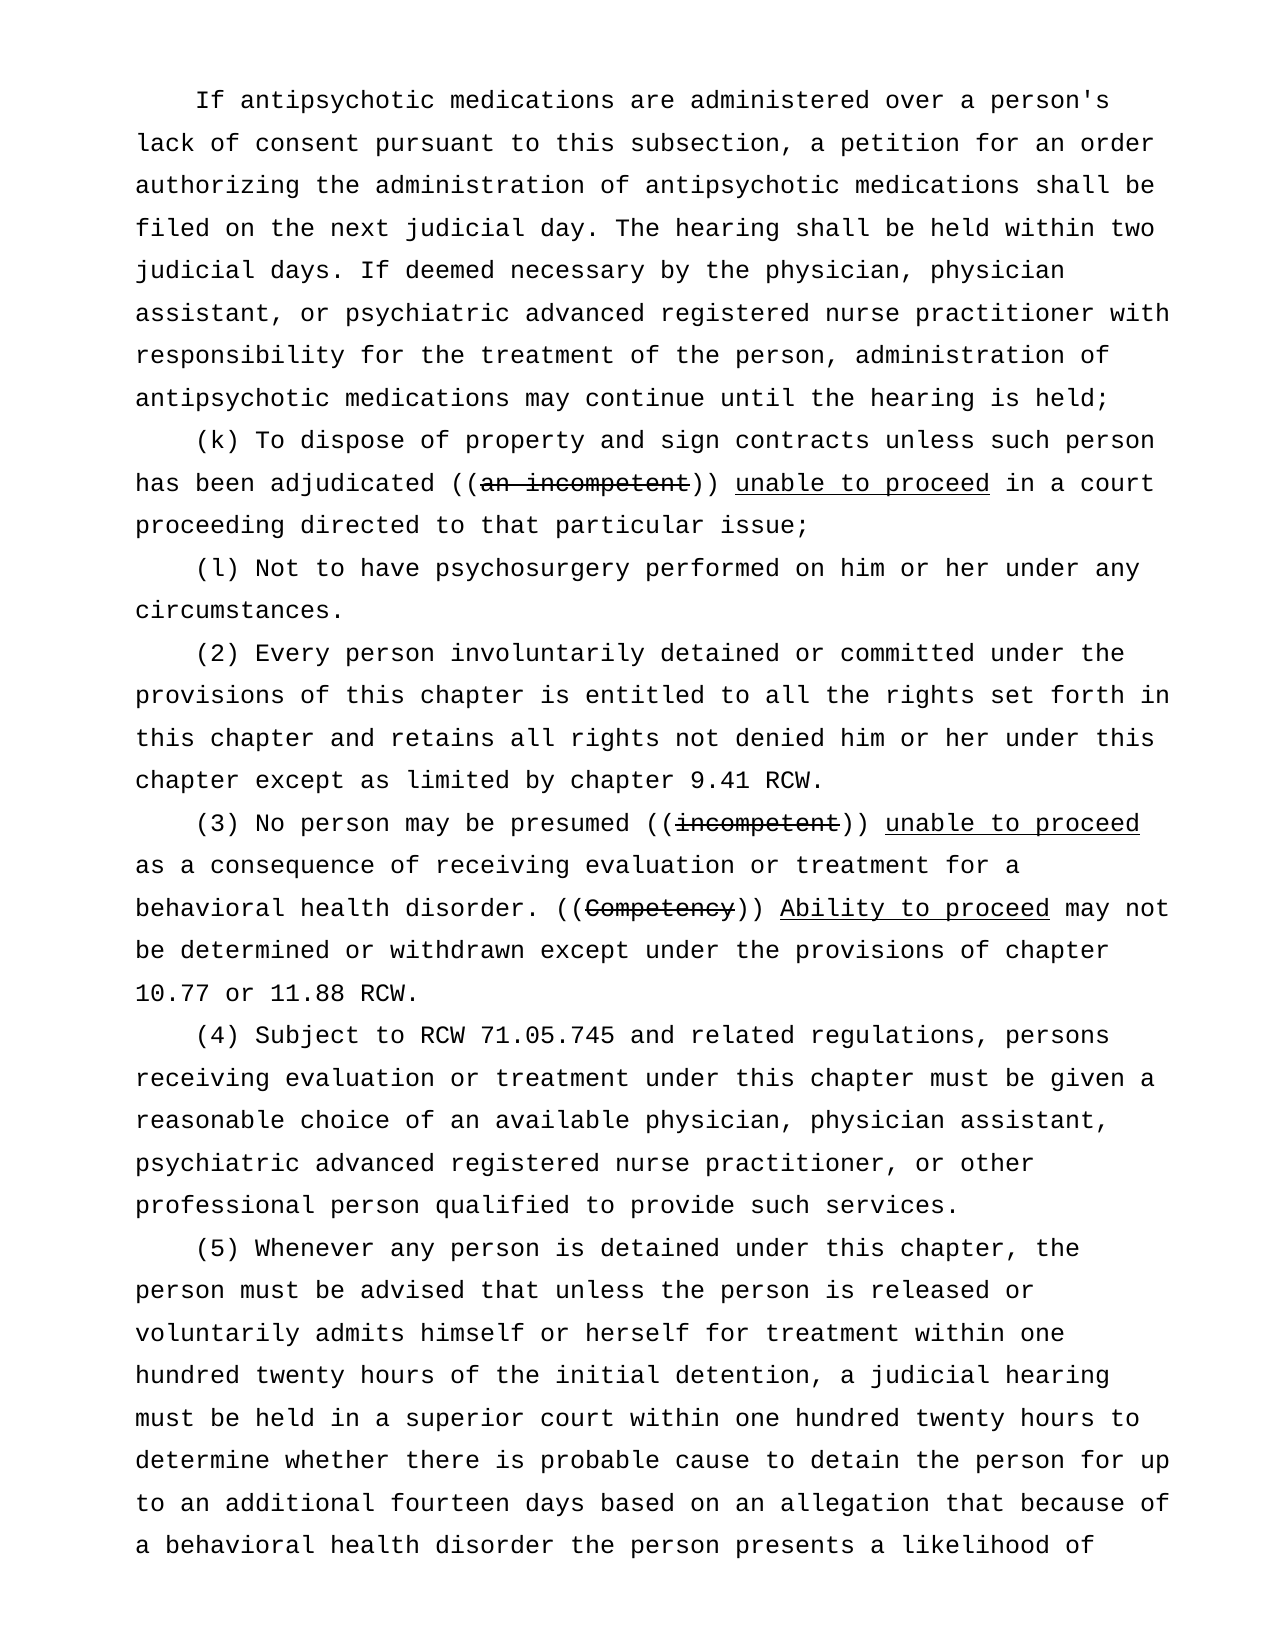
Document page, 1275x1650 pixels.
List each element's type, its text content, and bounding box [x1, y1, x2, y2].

text (l) Not to have psychosurgery performed on him or her under any circumstances. [135, 542, 1170, 627]
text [135, 1222, 1170, 1562]
text (k) To dispose of property and sign contracts unless such person has been adjudicated ((an incompetent)) unable to proceed in a court proceeding directed to that particular issue; [135, 415, 1170, 542]
text (4) Subject to RCW 71.05.745 and related regulations, persons receiving evaluation or treatment under this chapter must be given a reasonable choice of an available physician, physician assistant, psychiatric advanced registered nurse practitioner, or other professional person qualified to provide such services. [135, 1010, 1170, 1222]
text If antipsychotic medications are administered over a person's lack of consent pursuant to this subsection, a petition for an order authorizing the administration of antipsychotic medications shall be filed on the next judicial day. The hearing shall be held within two judicial days. If deemed necessary by the physician, physician assistant, or psychiatric advanced registered nurse practitioner with responsibility for the treatment of the person, administration of antipsychotic medications may continue until the hearing is held; [135, 75, 1170, 415]
text (2) Every person involuntarily detained or committed under the provisions of this chapter is entitled to all the rights set forth in this chapter and retains all rights not denied him or her under this chapter except as limited by chapter 9.41 RCW. [135, 627, 1170, 797]
text (3) No person may be presumed ((incompetent)) unable to proceed as a consequence of receiving evaluation or treatment for a behavioral health disorder. ((Competency)) Ability to proceed may not be determined or withdrawn except under the provisions of chapter 10.77 or 11.88 RCW. [135, 797, 1170, 1010]
